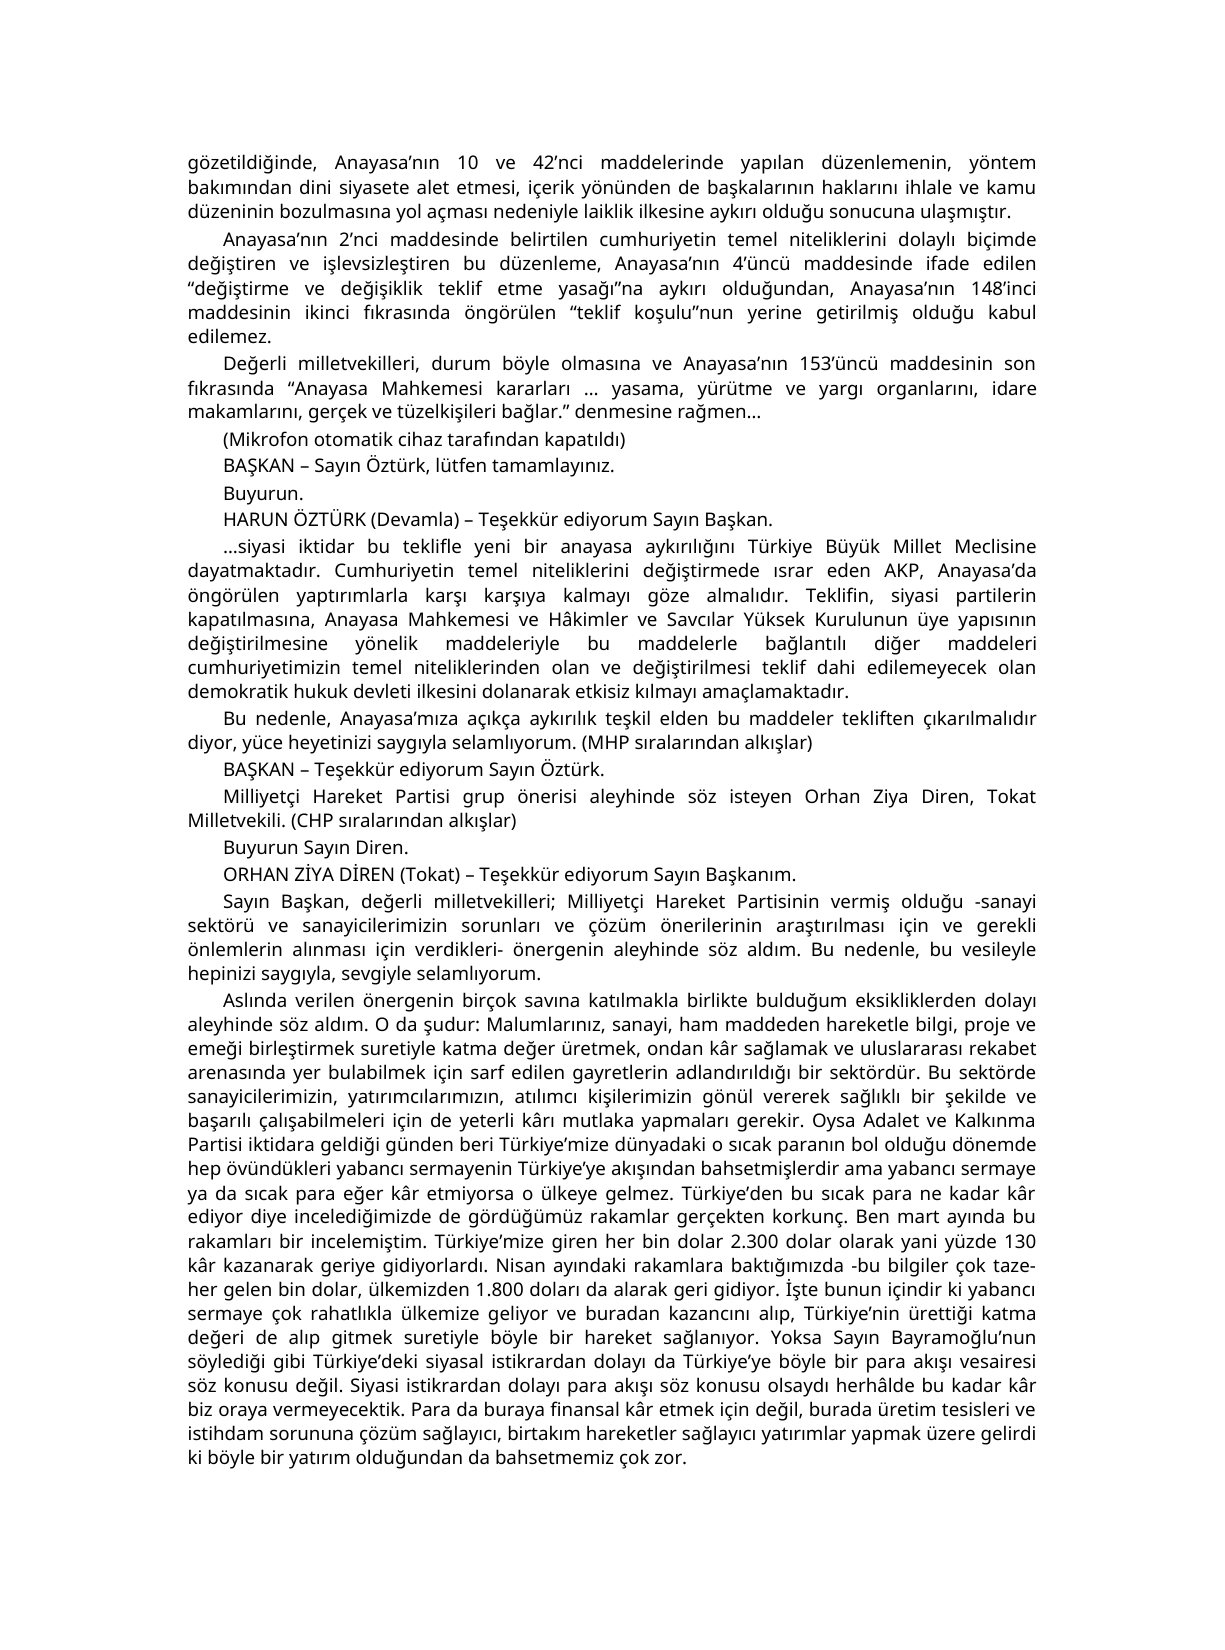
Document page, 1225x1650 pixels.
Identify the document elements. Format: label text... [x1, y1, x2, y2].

text ORHAN ZİYA DİREN (Tokat) – Teşekkür ediyorum Sayın Başkanım. [187, 862, 1037, 886]
text Milliyetçi Hareket Partisi grup önerisi aleyhinde söz isteyen Orhan Ziya Diren, Tokat Milletvekili. (CHP sıralarından alkışlar) [187, 784, 1037, 832]
text Anayasa’nın 2’nci maddesinde belirtilen cumhuriyetin temel niteliklerini dolaylı biçimde değiştiren ve işlevsizleştiren bu düzenleme, Anayasa’nın 4’üncü maddesinde ifade edilen “değiştirme ve değişiklik teklif etme yasağı”na aykırı olduğundan, Anayasa’nın 148’inci maddesinin ikinci fıkrasında öngörülen “teklif koşulu”nun yerine getirilmiş olduğu kabul edilemez. [187, 226, 1037, 349]
text BAŞKAN – Teşekkür ediyorum Sayın Öztürk. [187, 757, 1037, 781]
text HARUN ÖZTÜRK (Devamla) – Teşekkür ediyorum Sayın Başkan. [187, 508, 1037, 532]
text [187, 150, 1037, 223]
text Bu nedenle, Anayasa’mıza açıkça aykırılık teşkil elden bu maddeler tekliften çıkarılmalıdır diyor, yüce heyetinizi saygıyla selamlıyorum. (MHP sıralarından alkışlar) [187, 706, 1037, 754]
text (Mikrofon otomatik cihaz tarafından kapatıldı) [187, 427, 1037, 451]
text Aslında verilen önergenin birçok savına katılmakla birlikte bulduğum eksikliklerden dolayı aleyhinde söz aldım. O da şudur: Malumlarınız, sanayi, ham maddeden hareketle bilgi, proje ve emeği birleştirmek suretiyle katma değer üretmek, ondan kâr sağlamak ve uluslararası rekabet arenasında yer bulabilmek için sarf edilen gayretlerin adlandırıldığı bir sektördür. Bu sektörde sanayicilerimizin, yatırımcılarımızın, atılımcı kişilerimizin gönül vererek sağlıklı bir şekilde ve başarılı çalışabilmeleri için de yeterli kârı mutlaka yapmaları gerekir. Oysa Adalet ve Kalkınma Partisi iktidara geldiği günden beri Türkiye’mize dünyadaki o sıcak paranın bol olduğu dönemde hep övündükleri yabancı sermayenin Türkiye’ye akışından bahsetmişlerdir ama yabancı sermaye ya da sıcak para eğer kâr etmiyorsa o ülkeye gelmez. Türkiye’den bu sıcak para ne kadar kâr ediyor diye incelediğimizde de gördüğümüz rakamlar gerçekten korkunç. Ben mart ayında bu rakamları bir incelemiştim. Türkiye’mize giren her bin dolar 2.300 dolar olarak yani yüzde 130 kâr kazanarak geriye gidiyorlardı. Nisan ayındaki rakamlara baktığımızda -bu bilgiler çok taze- her gelen bin dolar, ülkemizden 1.800 doları da alarak geri gidiyor. İşte bunun içindir ki yabancı sermaye çok rahatlıkla ülkemize geliyor ve buradan kazancını alıp, Türkiye’nin ürettiği katma değeri de alıp gitmek suretiyle böyle bir hareket sağlanıyor. Yoksa Sayın Bayramoğlu’nun söylediği gibi Türkiye’deki siyasal istikrardan dolayı da Türkiye’ye böyle bir para akışı vesairesi söz konusu değil. Siyasi istikrardan dolayı para akışı söz konusu olsaydı herhâlde bu kadar kâr biz oraya vermeyecektik. Para da buraya finansal kâr etmek için değil, burada üretim tesisleri ve istihdam sorununa çözüm sağlayıcı, birtakım hareketler sağlayıcı yatırımlar yapmak üzere gelirdi ki böyle bir yatırım olduğundan da bahsetmemiz çok zor. [187, 988, 1037, 1469]
text …siyasi iktidar bu teklifle yeni bir anayasa aykırılığını Türkiye Büyük Millet Meclisine dayatmaktadır. Cumhuriyetin temel niteliklerini değiştirmede ısrar eden AKP, Anayasa’da öngörülen yaptırımlarla karşı karşıya kalmayı göze almalıdır. Teklifin, siyasi partilerin kapatılmasına, Anayasa Mahkemesi ve Hâkimler ve Savcılar Yüksek Kurulunun üye yapısının değiştirilmesine yönelik maddeleriyle bu maddelerle bağlantılı diğer maddeleri cumhuriyetimizin temel niteliklerinden olan ve değiştirilmesi teklif dahi edilemeyecek olan demokratik hukuk devleti ilkesini dolanarak etkisiz kılmayı amaçlamaktadır. [187, 535, 1037, 703]
text Buyurun. [187, 481, 1037, 505]
text Buyurun Sayın Diren. [187, 835, 1037, 859]
text Değerli milletvekilleri, durum böyle olmasına ve Anayasa’nın 153’üncü maddesinin son fıkrasında “Anayasa Mahkemesi kararları … yasama, yürütme ve yargı organlarını, idare makamlarını, gerçek ve tüzelkişileri bağlar.” denmesine rağmen… [187, 352, 1037, 424]
text BAŞKAN – Sayın Öztürk, lütfen tamamlayınız. [187, 454, 1037, 478]
text Sayın Başkan, değerli milletvekilleri; Milliyetçi Hareket Partisinin vermiş olduğu -sanayi sektörü ve sanayicilerimizin sorunları ve çözüm önerilerinin araştırılması için ve gerekli önlemlerin alınması için verdikleri- önergenin aleyhinde söz aldım. Bu nedenle, bu vesileyle hepinizi saygıyla, sevgiyle selamlıyorum. [187, 889, 1037, 985]
